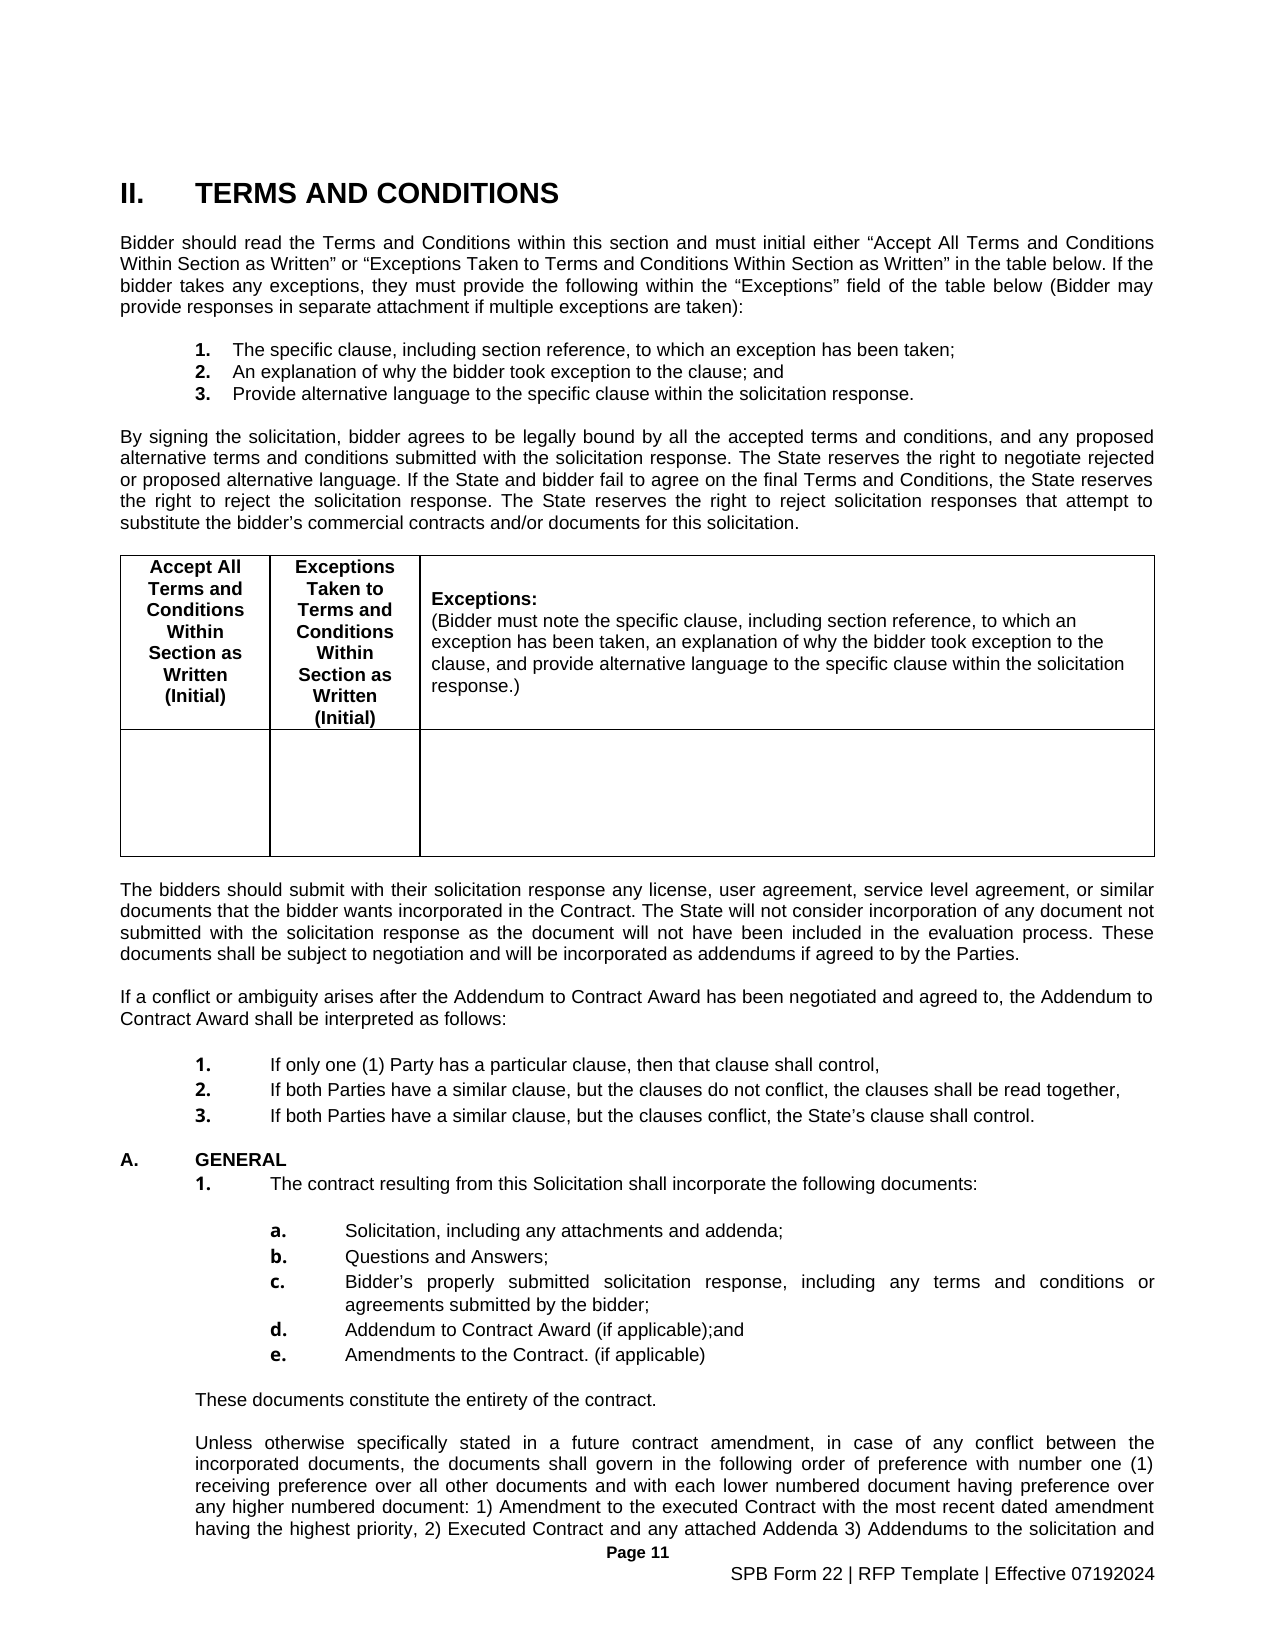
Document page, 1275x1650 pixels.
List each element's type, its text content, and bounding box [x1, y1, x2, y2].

list Provide alternative language to the specific clause within the solicitation response. [195, 382, 1155, 404]
text The bidders should submit with their solicitation response any license, user agreement, service level agreement, or similar documents that the bidder wants incorporated in the Contract. The State will not consider incorporation of any document not submitted with the solicitation response as the document will not have been included in the evaluation process. These documents shall be subject to negotiation and will be incorporated as addendums if agreed to by the Parties. [120, 878, 1155, 965]
table_header Exceptions: (Bidder must note the specific clause, including section reference, to which an exception has been taken, an explanation of why the bidder took exception to the clause, and provide alternative language to the specific clause within the solicitation response.) [421, 556, 1154, 728]
table_header Exceptions Taken to Terms and Conditions Within Section as Written (Initial) [271, 556, 419, 728]
list The specific clause, including section reference, to which an exception has been taken; [195, 339, 1155, 361]
text The contract resulting from this Solicitation shall incorporate the following documents: [195, 1171, 1155, 1196]
table_cell [271, 730, 419, 856]
text Questions and Answers; [270, 1243, 1155, 1269]
text If only one (1) Party has a particular clause, then that clause shall control, [195, 1051, 1155, 1076]
table_cell [421, 730, 1154, 856]
text If both Parties have a similar clause, but the clauses do not conflict, the clauses shall be read together, [195, 1076, 1155, 1102]
text Bidder’s properly submitted solicitation response, including any terms and conditions or agreements submitted by the bidder; [270, 1269, 1155, 1316]
text By signing the solicitation, bidder agrees to be legally bound by all the accepted terms and conditions, and any proposed alternative terms and conditions submitted with the solicitation response. The State reserves the right to negotiate rejected or proposed alternative language. If the State and bidder fail to agree on the final Terms and Conditions, the State reserves the right to reject the solicitation response. The State reserves the right to reject solicitation responses that attempt to substitute the bidder’s commercial contracts and/or documents for this solicitation. [120, 426, 1155, 533]
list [195, 1432, 1155, 1539]
text TERMS AND CONDITIONS [120, 176, 1155, 210]
text Amendments to the Contract. (if applicable) [270, 1341, 1155, 1367]
list An explanation of why the bidder took exception to the clause; and [195, 361, 1155, 382]
text Bidder should read the Terms and Conditions within this section and must initial either “Accept All Terms and Conditions Within Section as Written” or “Exceptions Taken to Terms and Conditions Within Section as Written” in the table below. If the bidder takes any exceptions, they must provide the following within the “Exceptions” field of the table below (Bidder may provide responses in separate attachment if multiple exceptions are taken): [120, 231, 1155, 318]
table_header Accept All Terms and Conditions Within Section as Written (Initial) [121, 556, 269, 728]
table_cell [121, 730, 269, 856]
text If a conflict or ambiguity arises after the Addendum to Contract Award has been negotiated and agreed to, the Addendum to Contract Award shall be interpreted as follows: [120, 986, 1155, 1029]
text Solicitation, including any attachments and addenda; [270, 1218, 1155, 1243]
text If both Parties have a similar clause, but the clauses conflict, the State’s clause shall control. [195, 1102, 1155, 1127]
text Addendum to Contract Award (if applicable);and [270, 1316, 1155, 1341]
list GENERAL [120, 1149, 1155, 1171]
text These documents constitute the entirety of the contract. [195, 1388, 1155, 1410]
